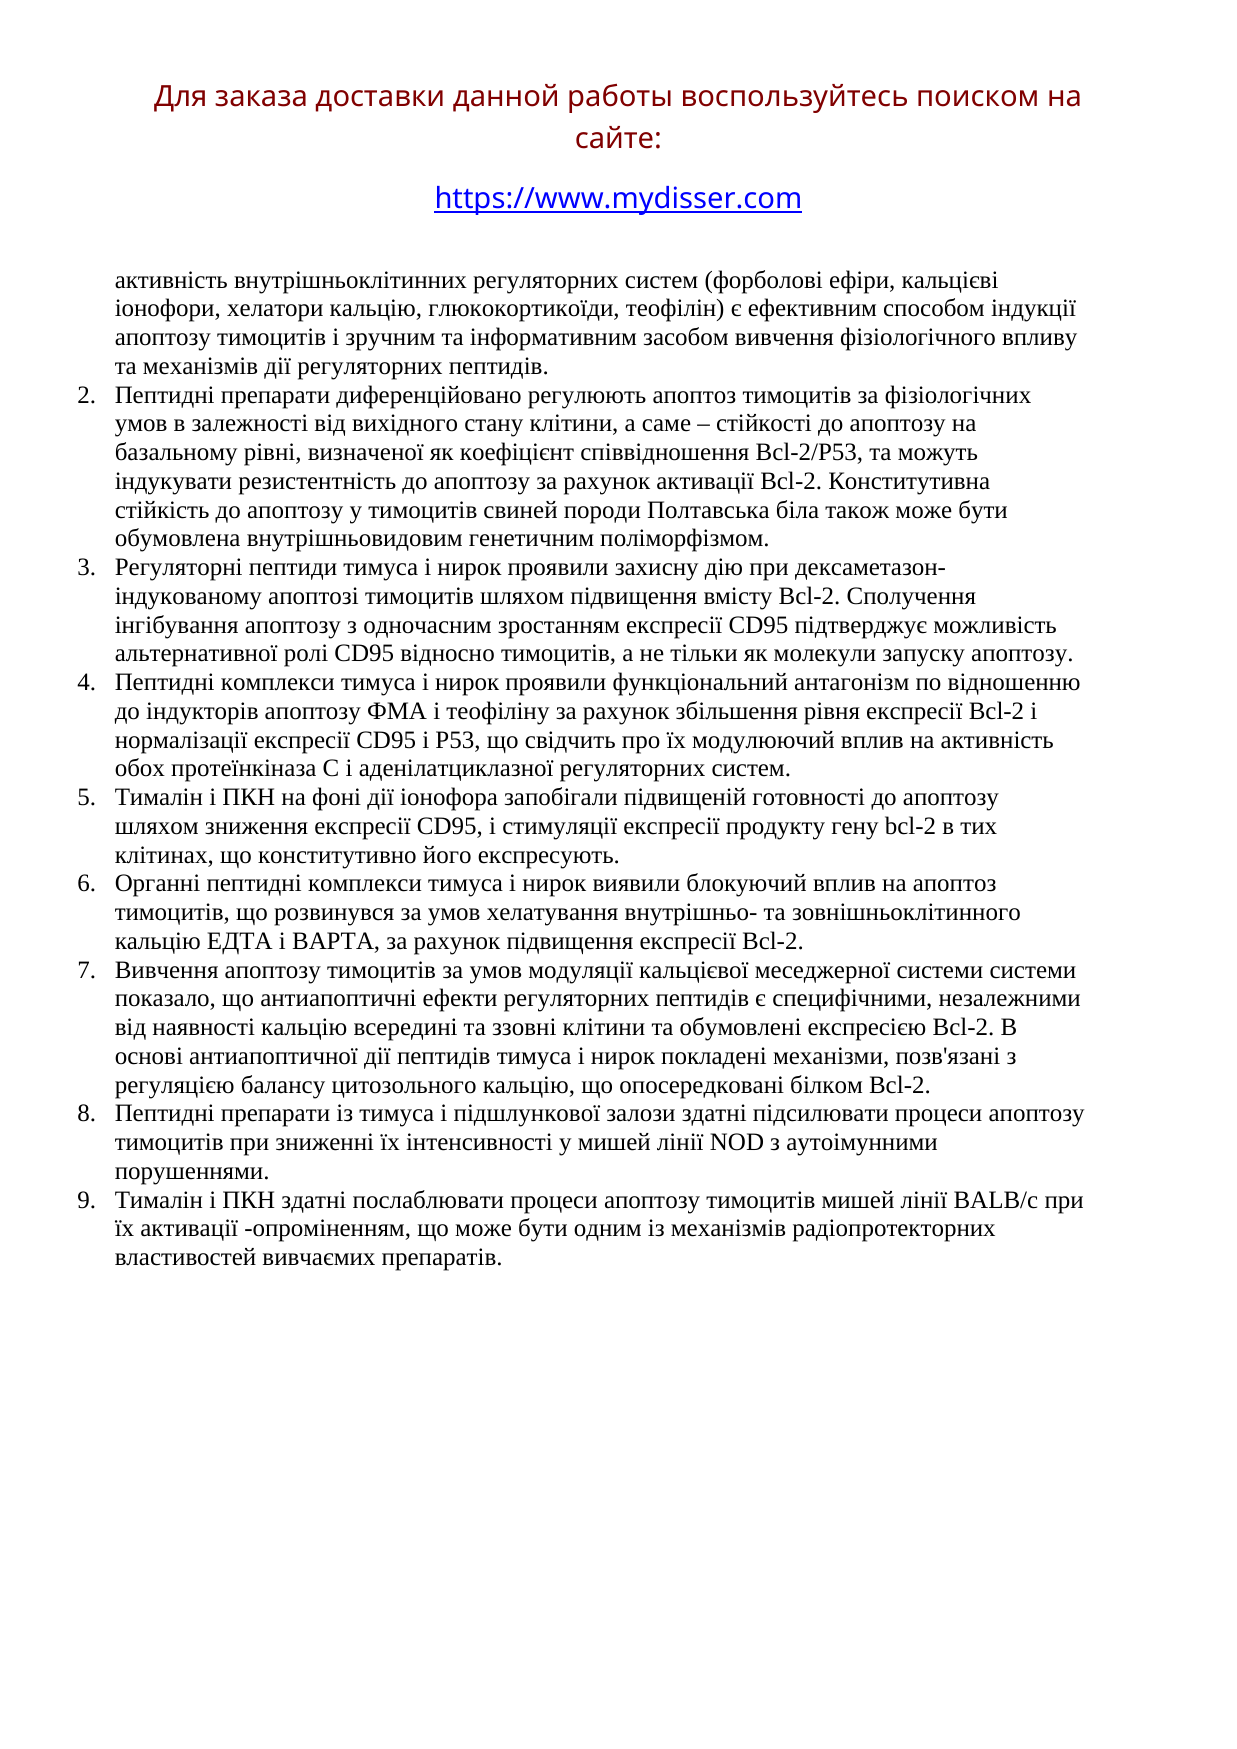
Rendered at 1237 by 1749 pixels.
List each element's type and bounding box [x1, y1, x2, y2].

table_cell [40, 236, 1086, 1300]
